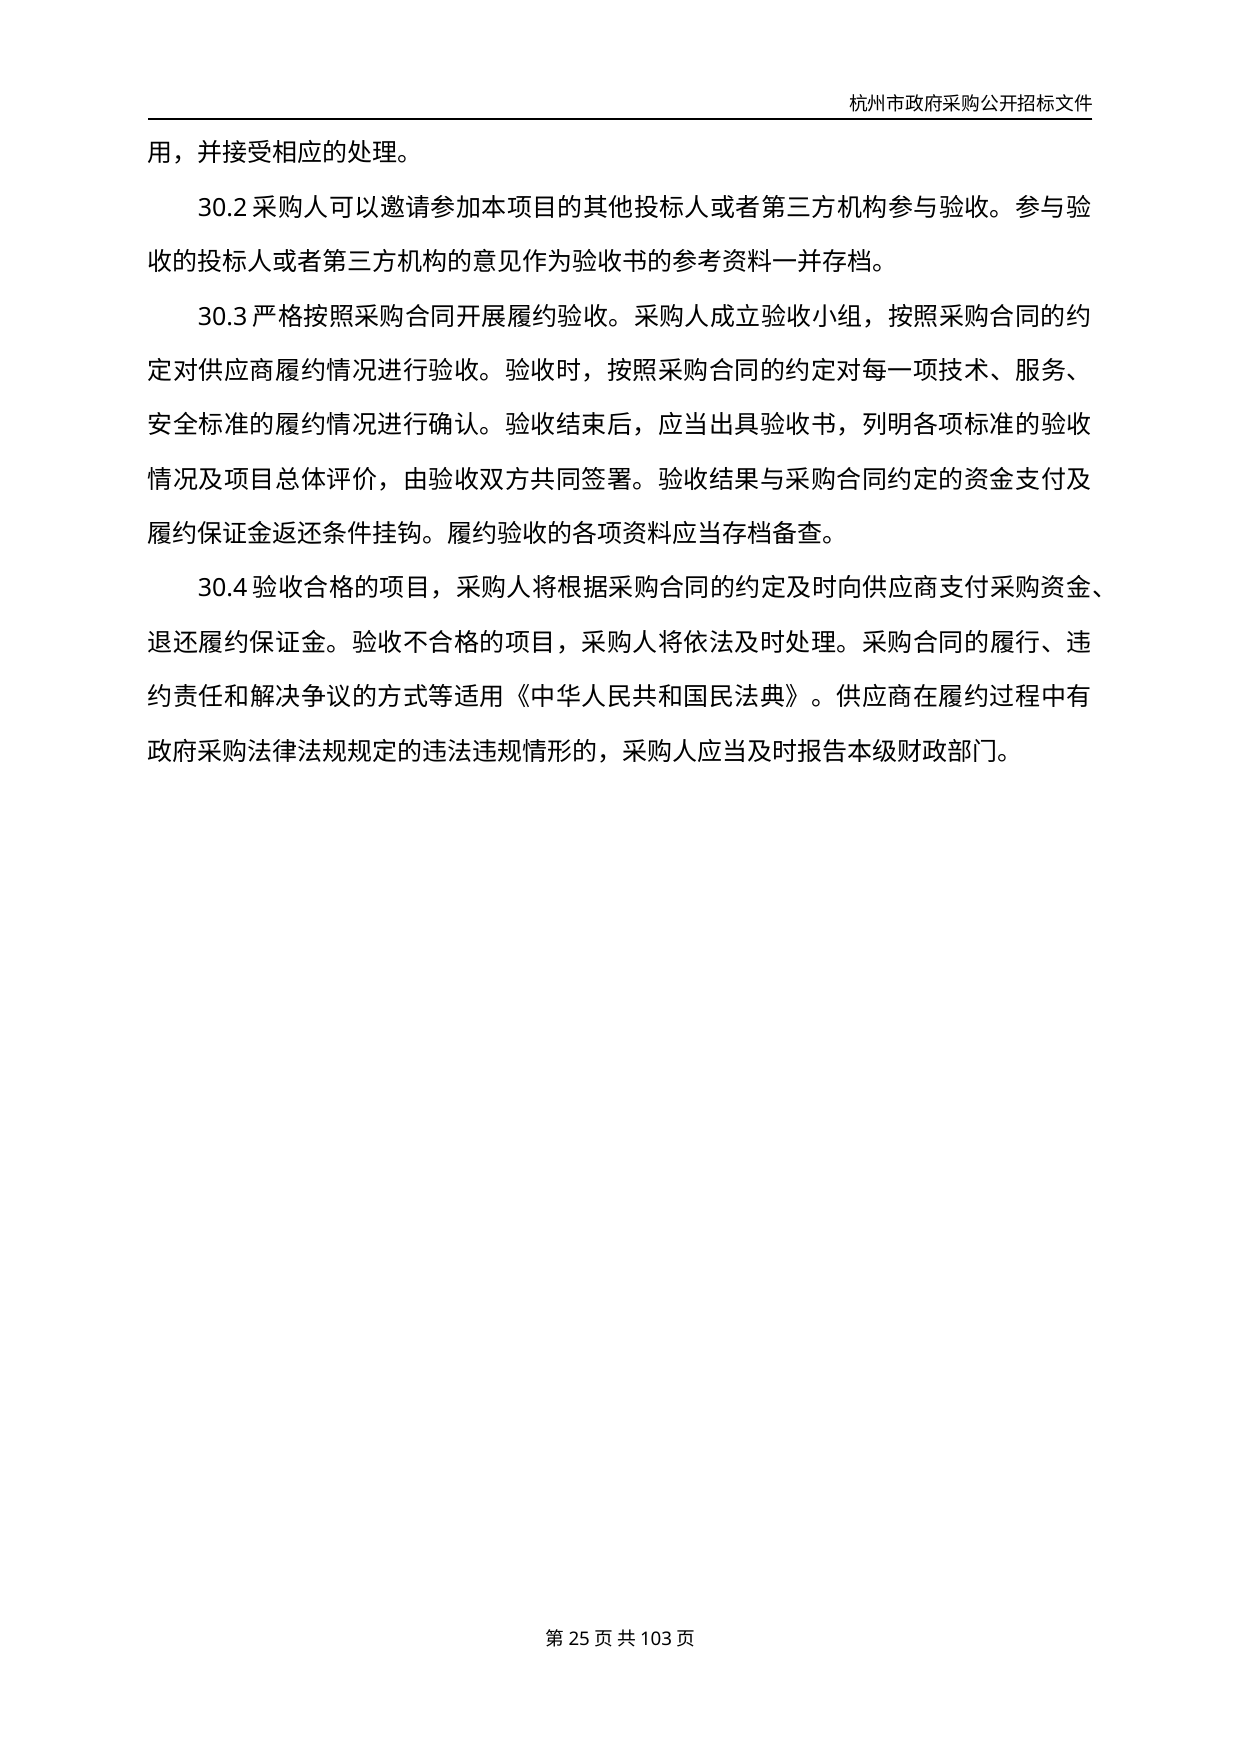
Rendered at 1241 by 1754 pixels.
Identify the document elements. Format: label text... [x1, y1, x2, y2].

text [148, 133, 1092, 169]
text 30.2采购人可以邀请参加本项目的其他投标人或者第三方机构参与验收。参与验收的投标人或者第三方机构的意见作为验收书的参考资料一并存档。 [148, 187, 1092, 278]
text 30.4验收合格的项目，采购人将根据采购合同的约定及时向供应商支付采购资金、退还履约保证金。验收不合格的项目，采购人将依法及时处理。采购合同的履行、违约责任和解决争议的方式等适用《中华人民共和国民法典》。供应商在履约过程中有政府采购法律法规规定的违法违规情形的，采购人应当及时报告本级财政部门。 [148, 568, 1092, 767]
text 30.3严格按照采购合同开展履约验收。采购人成立验收小组，按照采购合同的约定对供应商履约情况进行验收。验收时，按照采购合同的约定对每一项技术、服务、安全标准的履约情况进行确认。验收结束后，应当出具验收书，列明各项标准的验收情况及项目总体评价，由验收双方共同签署。验收结果与采购合同约定的资金支付及履约保证金返还条件挂钩。履约验收的各项资料应当存档备查。 [148, 296, 1092, 550]
